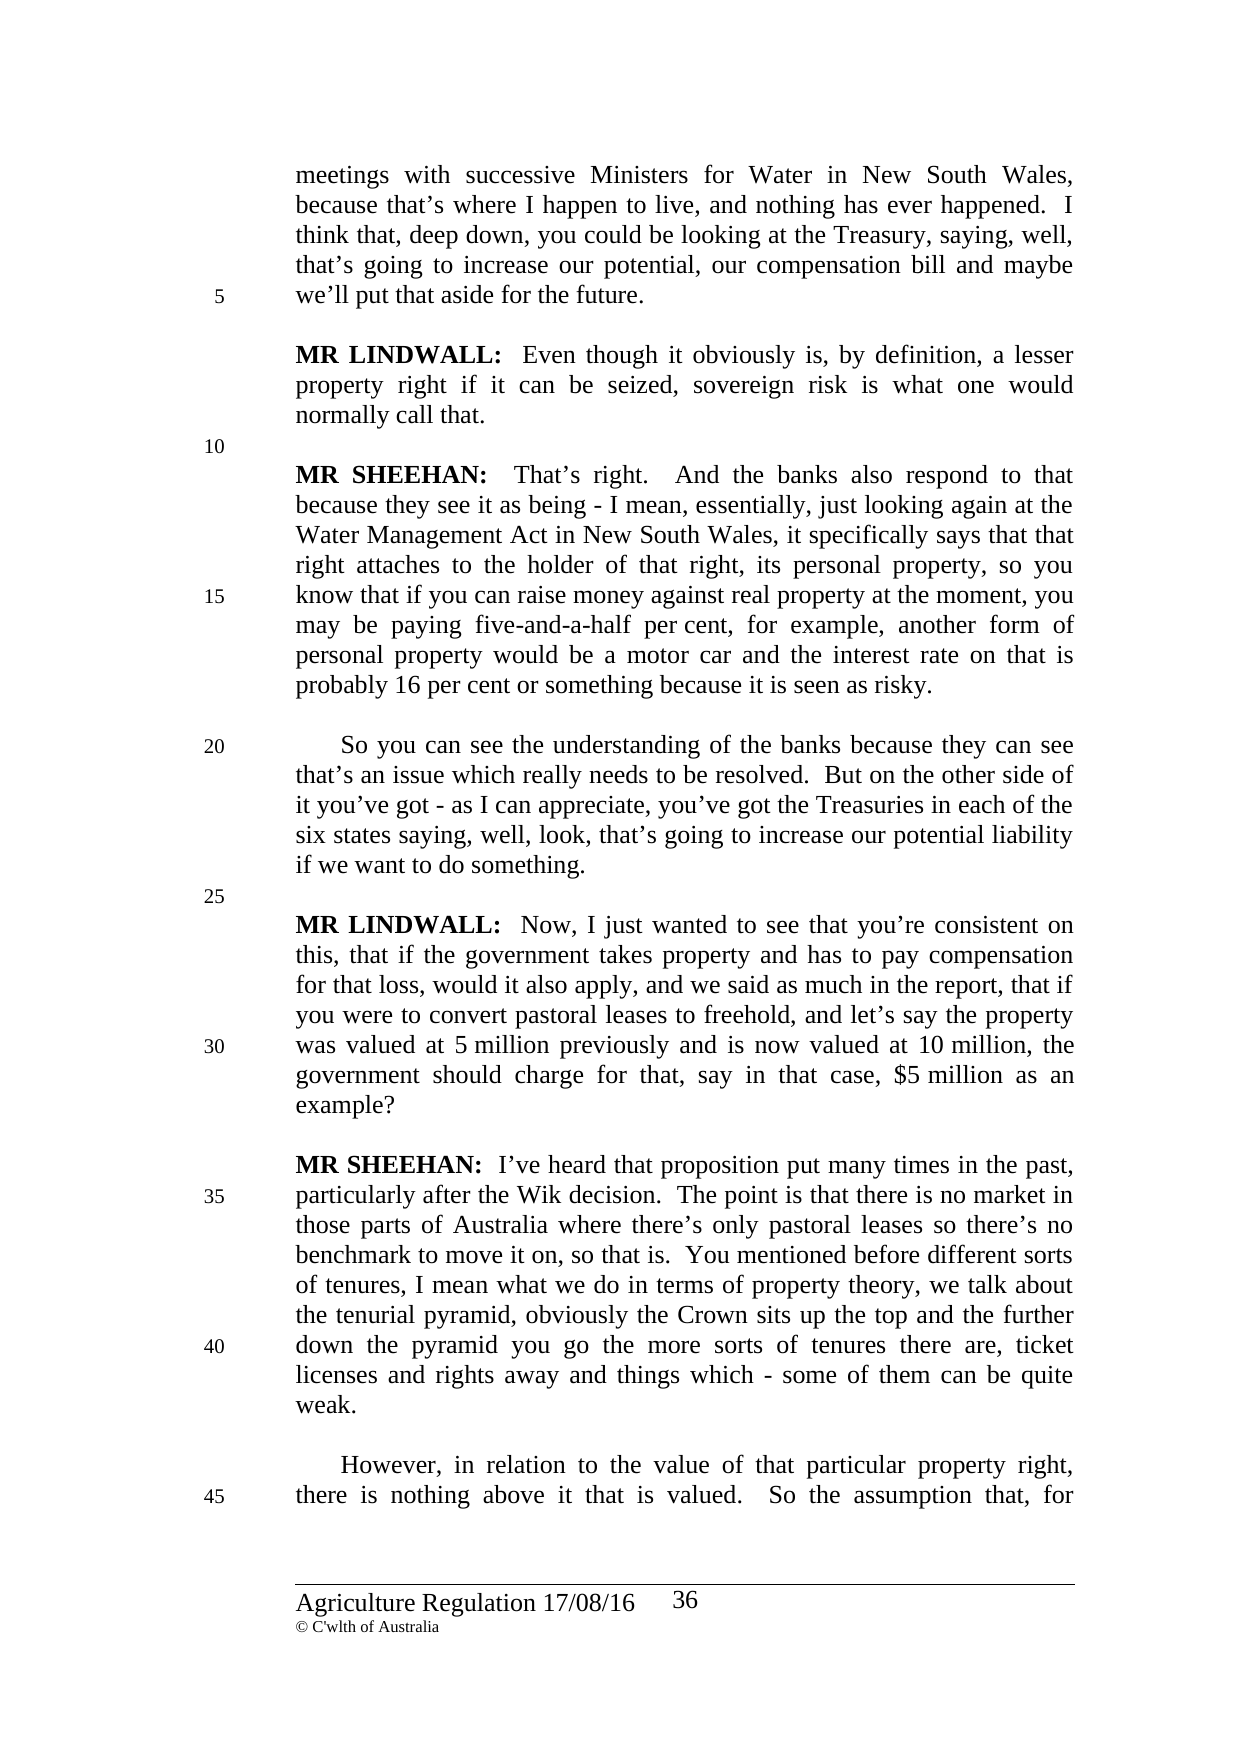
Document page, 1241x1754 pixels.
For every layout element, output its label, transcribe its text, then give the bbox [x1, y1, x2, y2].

text MR SHEEHAN: That’s right. And the banks also respond to that because they see it as being - I mean, essentially, just looking again at the Water Management Act in New South Wales, it specifically says that that right attaches to the holder of that right, its personal property, so you know that if you can raise money against real property at the moment, you may be paying five-and-a-half per cent, for example, another form of personal property would be a motor car and the interest rate on that is probably 16 per cent or something because it is seen as risky. [295, 459, 1075, 699]
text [295, 1449, 1075, 1509]
text MR SHEEHAN: I’ve heard that proposition put many times in the past, particularly after the Wik decision. The point is that there is no market in those parts of Australia where there’s only pastoral leases so there’s no benchmark to move it on, so that is. You mentioned before different sorts of tenures, I mean what we do in terms of property theory, we talk about the tenurial pyramid, obviously the Crown sits up the top and the further down the pyramid you go the more sorts of tenures there are, ticket licenses and rights away and things which - some of them can be quite weak. [295, 1149, 1075, 1419]
text MR LINDWALL: Even though it obviously is, by definition, a lesser property right if it can be seized, sovereign risk is what one would normally call that. [295, 339, 1075, 429]
text So you can see the understanding of the banks because they can see that’s an issue which really needs to be resolved. But on the other side of it you’ve got - as I can appreciate, you’ve got the Treasuries in each of the six states saying, well, look, that’s going to increase our potential liability if we want to do something. [295, 729, 1075, 879]
text MR LINDWALL: Now, I just wanted to see that you’re consistent on this, that if the government takes property and has to pay compensation for that loss, would it also apply, and we said as much in the report, that if you were to convert pastoral leases to freehold, and let’s say the property was valued at 5 million previously and is now valued at 10 million, the government should charge for that, say in that case, $5 million as an example? [295, 909, 1075, 1119]
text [295, 159, 1075, 309]
